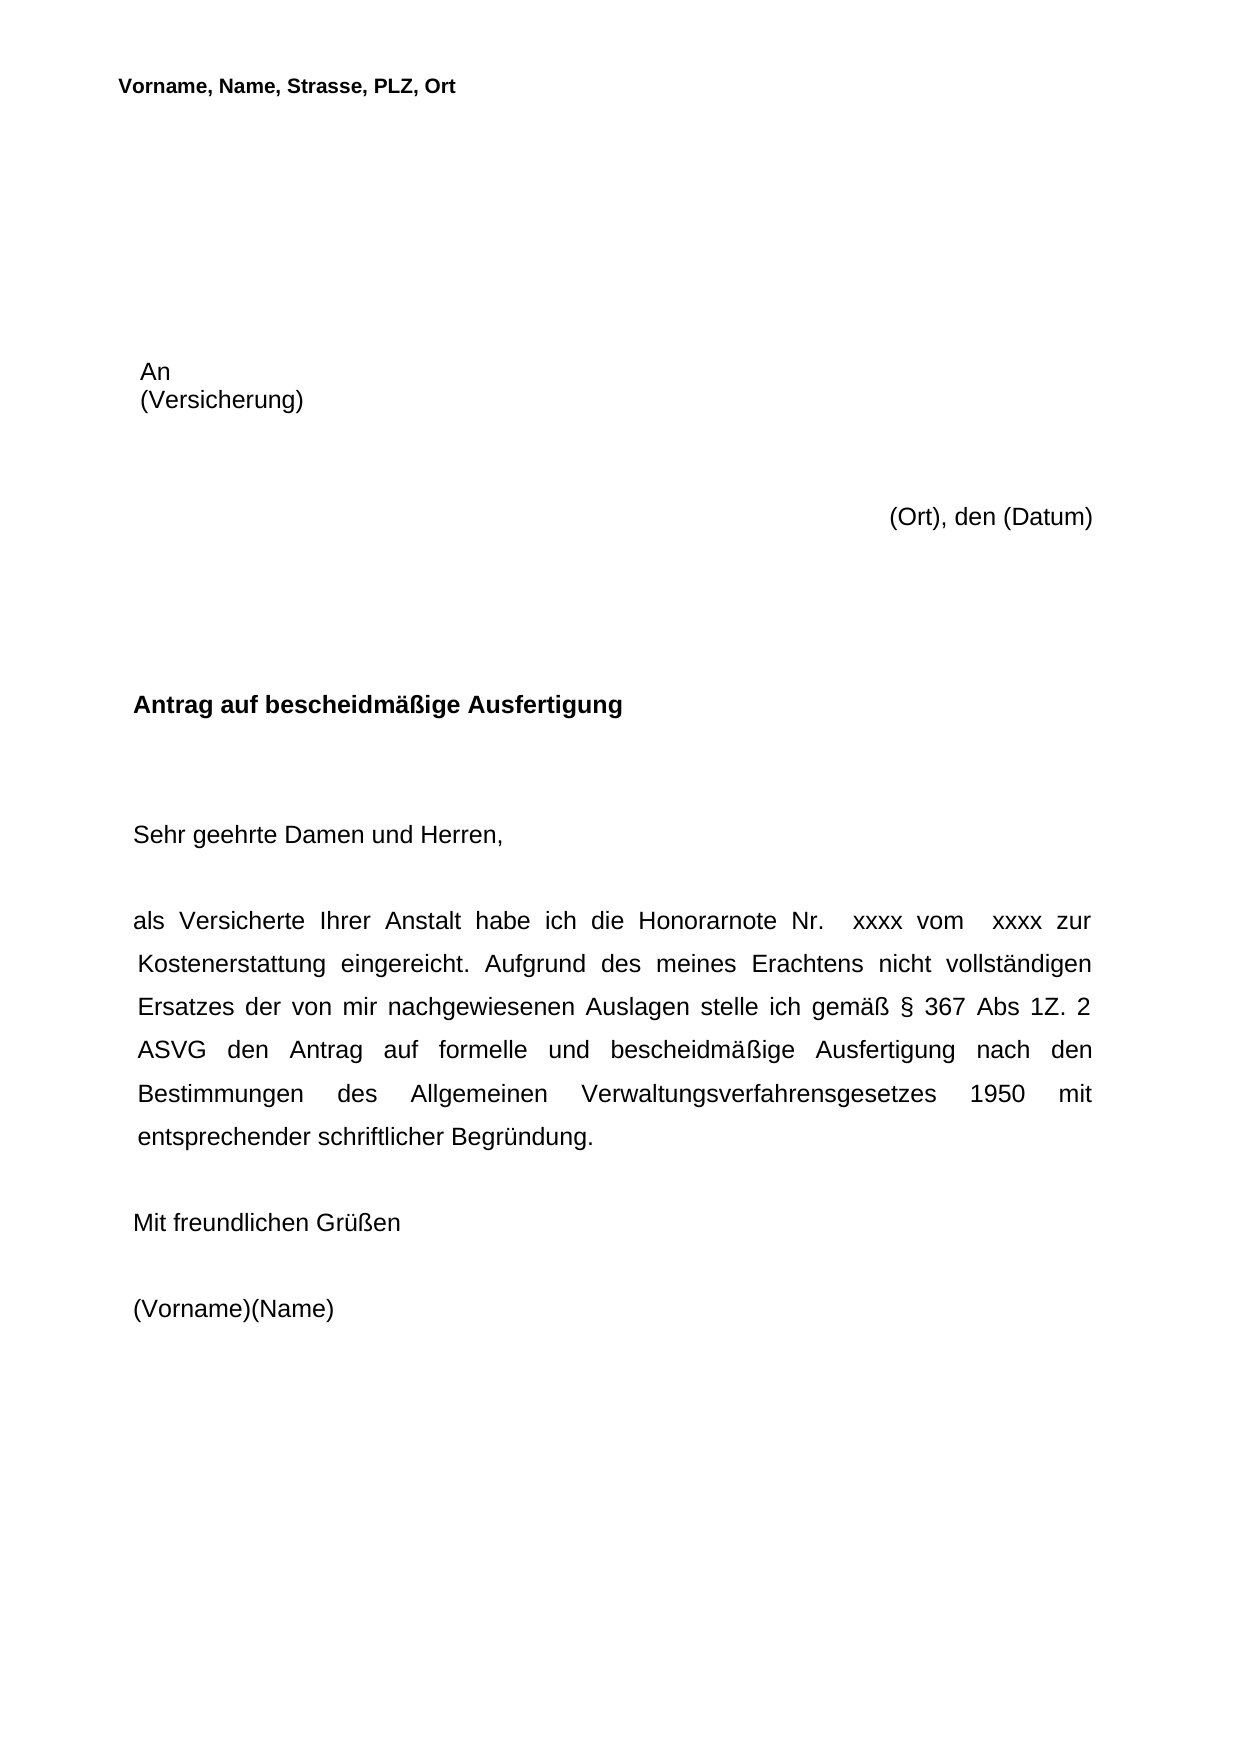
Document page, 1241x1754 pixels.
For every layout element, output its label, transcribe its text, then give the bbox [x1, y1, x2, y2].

text Antrag auf bescheidmäßige Ausfertigung [133, 690, 1093, 719]
text (Ort), den (Datum) [133, 502, 1093, 531]
text An [140, 357, 646, 386]
text (Vorname)(Name) [133, 1294, 1093, 1323]
text Sehr geehrte Damen und Herren, [133, 820, 1093, 848]
text als Versicherte Ihrer Anstalt habe ich die Honorarnote Nr. xxxx vom xxxx zur Kostenerstattung eingereicht. Aufgrund des meines Erachtens nicht vollständigen Ersatzes der von mir nachgewiesenen Auslagen stelle ich gemäß § 367 Abs 1Z. 2 ASVG den Antrag auf formelle und bescheidmäßige Ausfertigung nach den Bestimmungen des Allgemeinen Verwaltungsverfahrensgesetzes 1950 mit entsprechender schriftlicher Begründung. [133, 906, 1093, 1150]
text (Versicherung) [140, 386, 646, 414]
text Mit freundlichen Grüßen [133, 1208, 1093, 1237]
